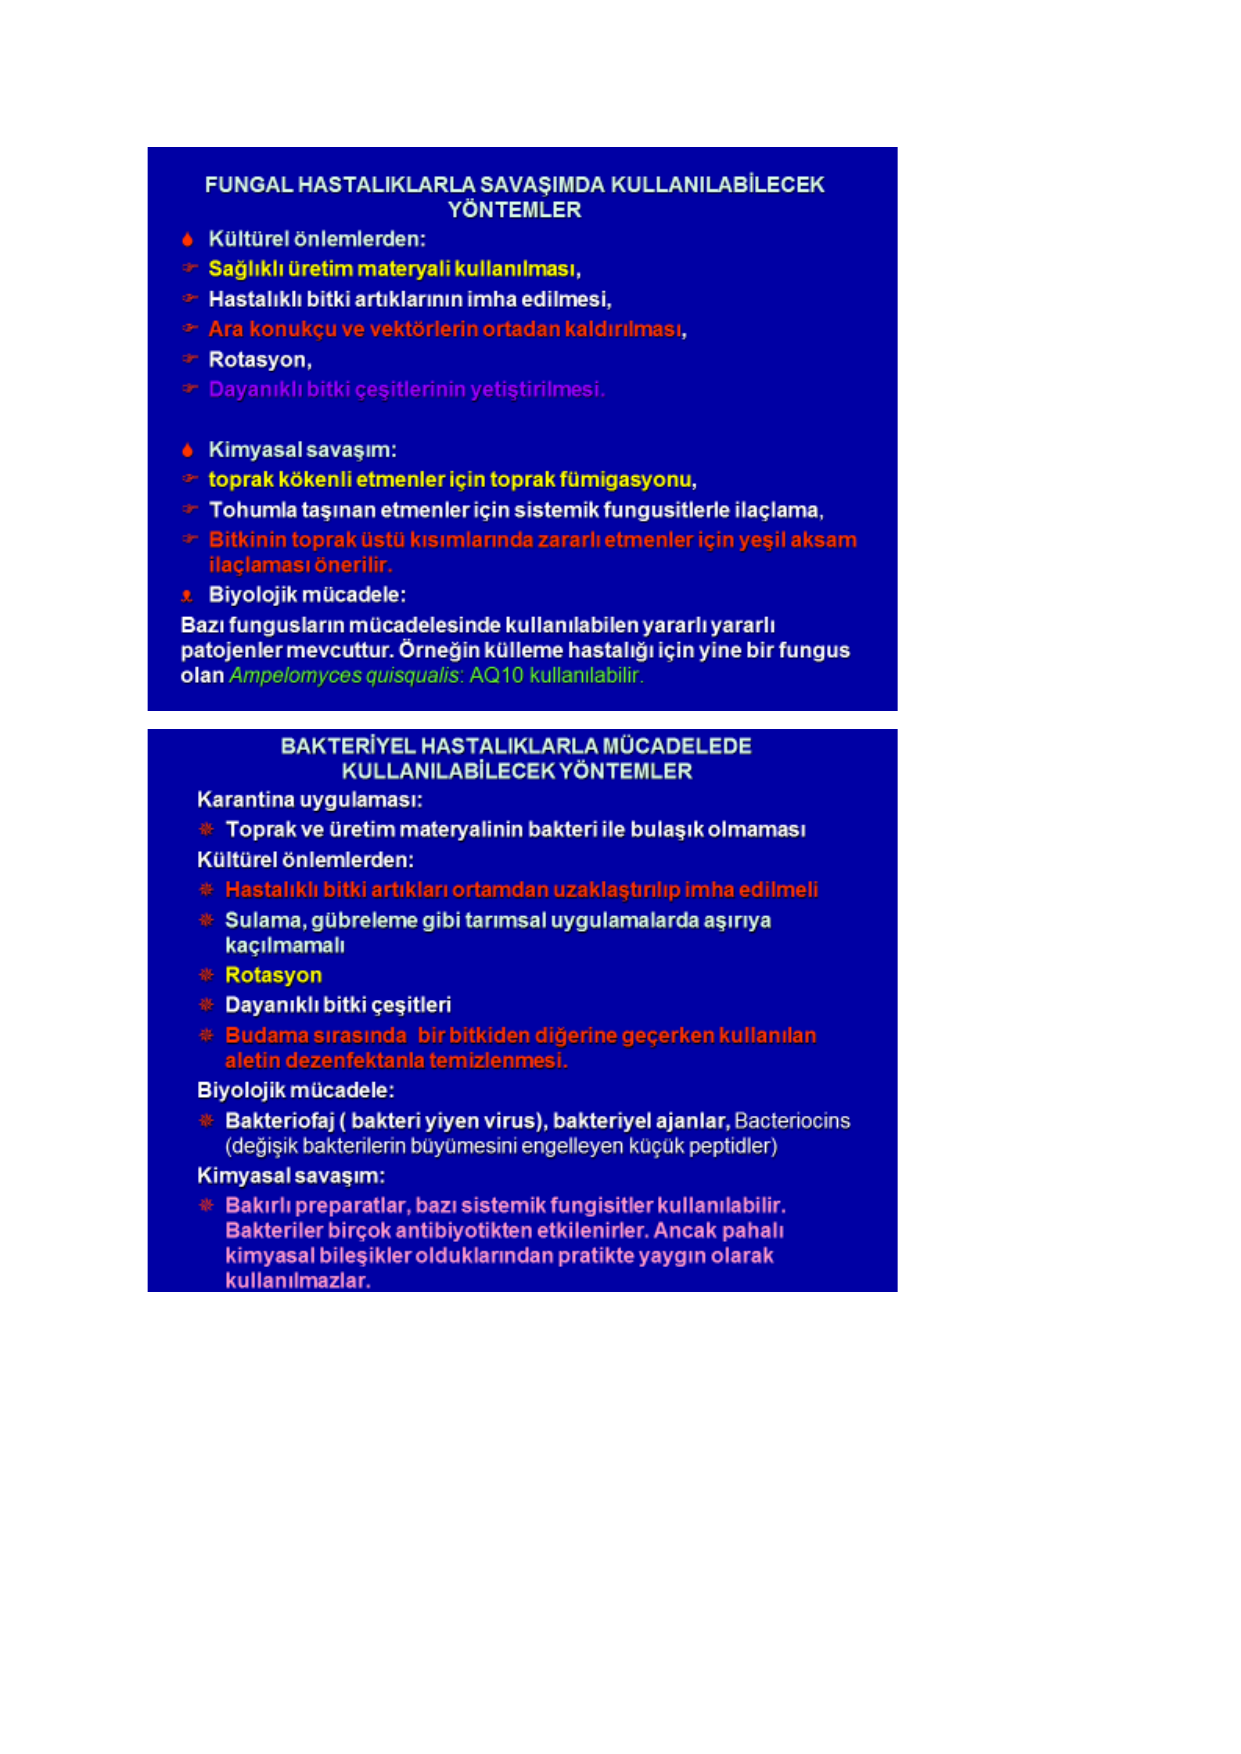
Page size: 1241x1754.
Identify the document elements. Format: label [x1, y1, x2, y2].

picture [147, 729, 898, 1292]
picture [147, 147, 898, 711]
